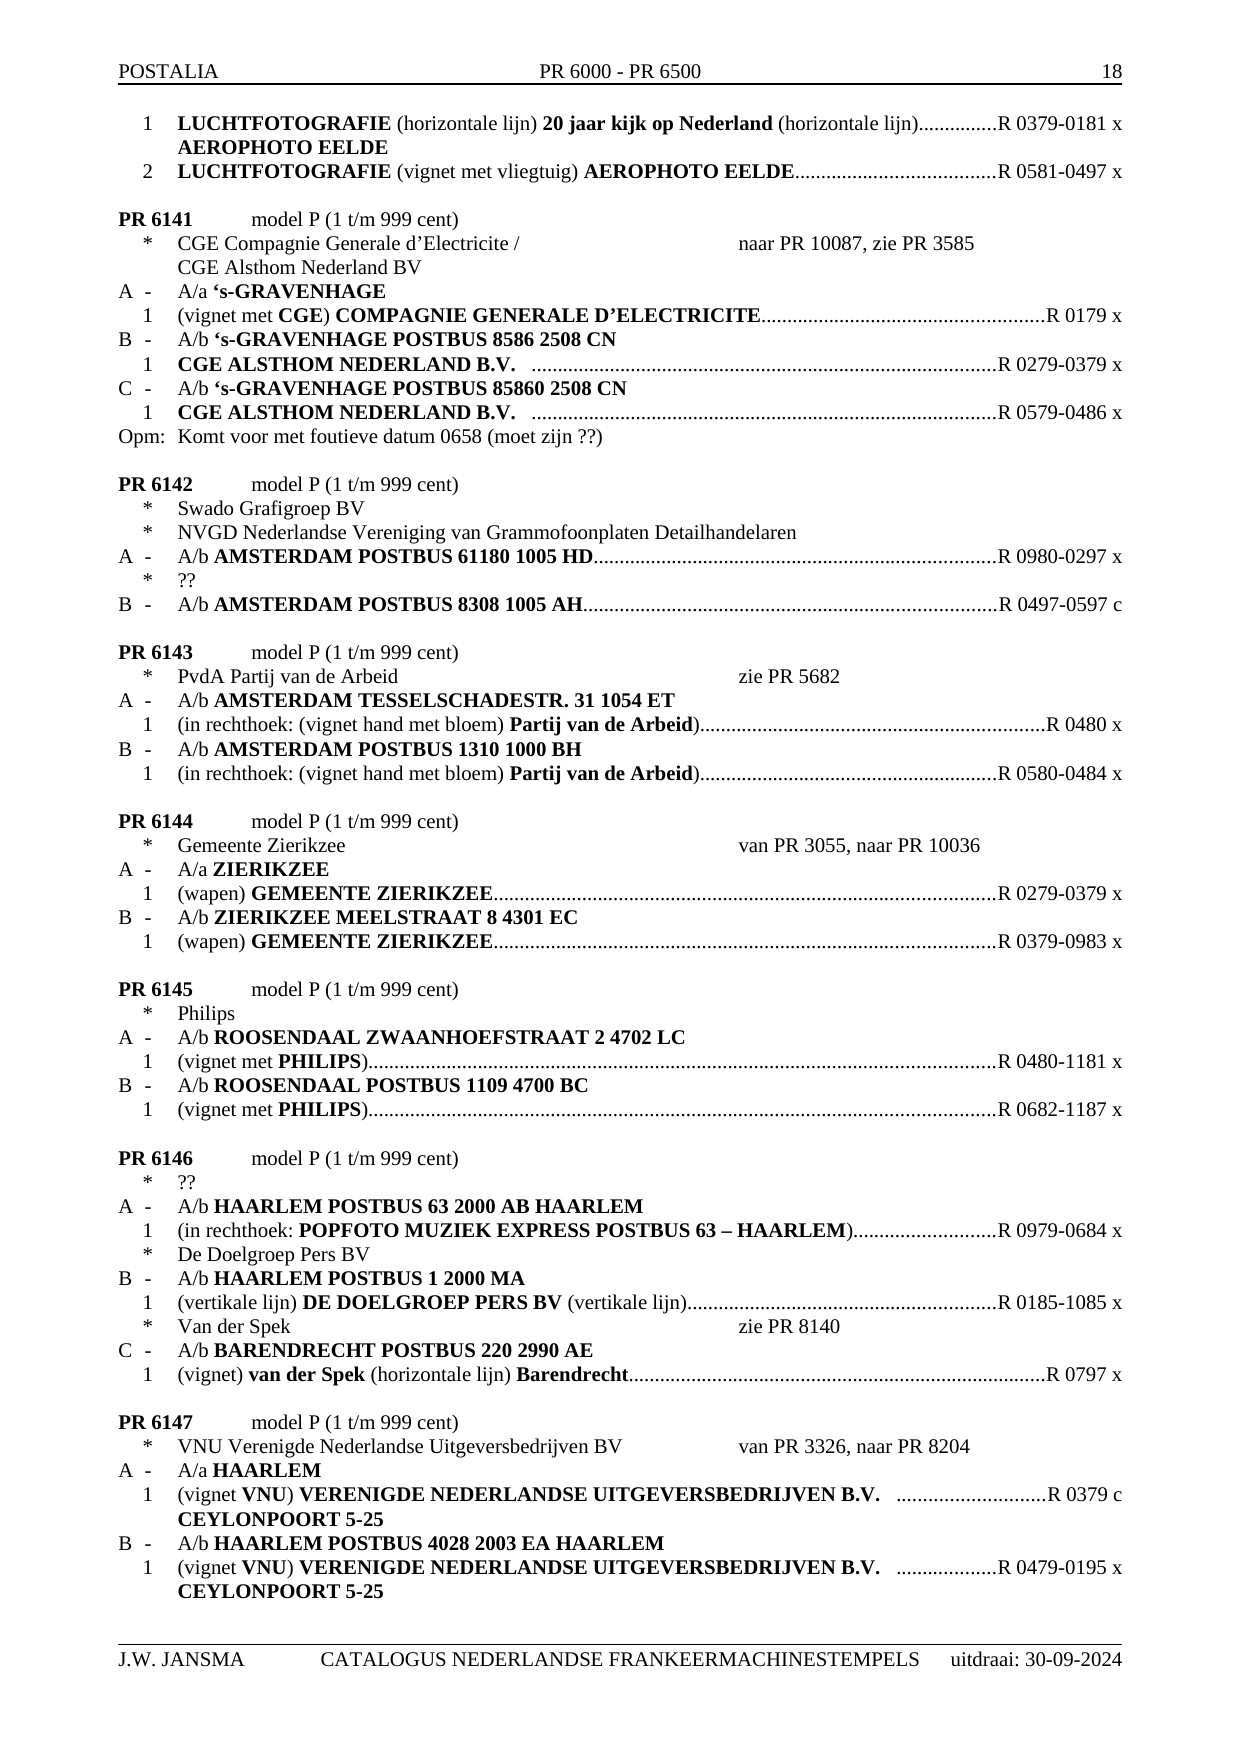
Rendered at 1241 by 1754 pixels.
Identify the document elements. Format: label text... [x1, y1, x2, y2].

text 2 LUCHTFOTOGRAFIE (vignet met vliegtuig) AEROPHOTO EELDE R 0581-0497 x [118, 159, 1122, 183]
text * Gemeente Zierikzee van PR 3055, naar PR 10036 [118, 833, 1122, 857]
text A - A/b AMSTERDAM TESSELSCHADESTR. 31 1054 ET [118, 688, 1122, 712]
text 1 (vignet VNU) VERENIGDE NEDERLANDSE UITGEVERSBEDRIJVEN B.V. R 0379 c [118, 1482, 1122, 1506]
text PR 6144 model P (1 t/m 999 cent) [118, 809, 1122, 833]
text B - A/b HAARLEM POSTBUS 4028 2003 EA HAARLEM [118, 1531, 1122, 1554]
text B - A/b HAARLEM POSTBUS 1 2000 MA [118, 1266, 1122, 1290]
text A - A/a HAARLEM [118, 1458, 1122, 1482]
text B - A/b AMSTERDAM POSTBUS 1310 1000 BH [118, 736, 1122, 761]
text PR 6141 model P (1 t/m 999 cent) [118, 207, 1122, 231]
text CEYLONPOORT 5-25 [118, 1506, 1122, 1531]
text * PvdA Partij van de Arbeid zie PR 5682 [118, 664, 1122, 688]
text 1 (vertikale lijn) DE DOELGROEP PERS BV (vertikale lijn) R 0185-1085 x [118, 1290, 1122, 1314]
text C - A/b ‘s-GRAVENHAGE POSTBUS 85860 2508 CN [118, 376, 1122, 399]
text 1 (in rechthoek: POPFOTO MUZIEK EXPRESS POSTBUS 63 – HAARLEM) R 0979-0684 x [118, 1218, 1122, 1242]
text B - A/b ‘s-GRAVENHAGE POSTBUS 8586 2508 CN [118, 327, 1122, 351]
text * De Doelgroep Pers BV [118, 1242, 1122, 1266]
text 1 (in rechthoek: (vignet hand met bloem) Partij van de Arbeid) R 0580-0484 x [118, 761, 1122, 784]
text CGE Alsthom Nederland BV [118, 255, 1122, 279]
text * VNU Verenigde Nederlandse Uitgeversbedrijven BV van PR 3326, naar PR 8204 [118, 1434, 1122, 1458]
text * Van der Spek zie PR 8140 [118, 1314, 1122, 1338]
text 1 LUCHTFOTOGRAFIE (horizontale lijn) 20 jaar kijk op Nederland (horizontale lijn) R 0379-0181 x [118, 111, 1122, 135]
text Opm: Komt voor met foutieve datum 0658 (moet zijn ??) [118, 424, 1122, 448]
text B - A/b AMSTERDAM POSTBUS 8308 1005 AH R 0497-0597 c [118, 592, 1122, 616]
text PR 6143 model P (1 t/m 999 cent) [118, 640, 1122, 664]
text A - A/b HAARLEM POSTBUS 63 2000 AB HAARLEM [118, 1194, 1122, 1218]
text 1 (vignet met CGE) COMPAGNIE GENERALE D’ELECTRICITE R 0179 x [118, 303, 1122, 327]
text CEYLONPOORT 5-25 [118, 1579, 1122, 1603]
text * NVGD Nederlandse Vereniging van Grammofoonplaten Detailhandelaren [118, 520, 1122, 544]
text PR 6146 model P (1 t/m 999 cent) [118, 1146, 1122, 1169]
text 1 (vignet met PHILIPS) R 0682-1187 x [118, 1097, 1122, 1121]
text PR 6142 model P (1 t/m 999 cent) [118, 472, 1122, 496]
text PR 6147 model P (1 t/m 999 cent) [118, 1410, 1122, 1434]
text B - A/b ROOSENDAAL POSTBUS 1109 4700 BC [118, 1073, 1122, 1097]
text PR 6145 model P (1 t/m 999 cent) [118, 977, 1122, 1001]
text 1 (wapen) GEMEENTE ZIERIKZEE R 0379-0983 x [118, 929, 1122, 953]
text * ?? [118, 1169, 1122, 1194]
text 1 CGE ALSTHOM NEDERLAND B.V. R 0579-0486 x [118, 399, 1122, 424]
text 1 CGE ALSTHOM NEDERLAND B.V. R 0279-0379 x [118, 351, 1122, 376]
text A - A/a ZIERIKZEE [118, 857, 1122, 881]
text * CGE Compagnie Generale d’Electricite / naar PR 10087, zie PR 3585 [118, 231, 1122, 255]
text * Philips [118, 1001, 1122, 1025]
text A - A/b AMSTERDAM POSTBUS 61180 1005 HD R 0980-0297 x [118, 544, 1122, 568]
text 1 (vignet) van der Spek (horizontale lijn) Barendrecht R 0797 x [118, 1362, 1122, 1386]
text 1 (vignet VNU) VERENIGDE NEDERLANDSE UITGEVERSBEDRIJVEN B.V. R 0479-0195 x [118, 1554, 1122, 1579]
text B - A/b ZIERIKZEE MEELSTRAAT 8 4301 EC [118, 905, 1122, 929]
text C - A/b BARENDRECHT POSTBUS 220 2990 AE [118, 1338, 1122, 1362]
text A - A/a ‘s-GRAVENHAGE [118, 279, 1122, 303]
text A - A/b ROOSENDAAL ZWAANHOEFSTRAAT 2 4702 LC [118, 1025, 1122, 1049]
text AEROPHOTO EELDE [118, 135, 1122, 159]
text * Swado Grafigroep BV [118, 496, 1122, 520]
text 1 (wapen) GEMEENTE ZIERIKZEE R 0279-0379 x [118, 881, 1122, 905]
text 1 (vignet met PHILIPS) R 0480-1181 x [118, 1049, 1122, 1073]
text * ?? [118, 568, 1122, 592]
text 1 (in rechthoek: (vignet hand met bloem) Partij van de Arbeid) R 0480 x [118, 712, 1122, 736]
